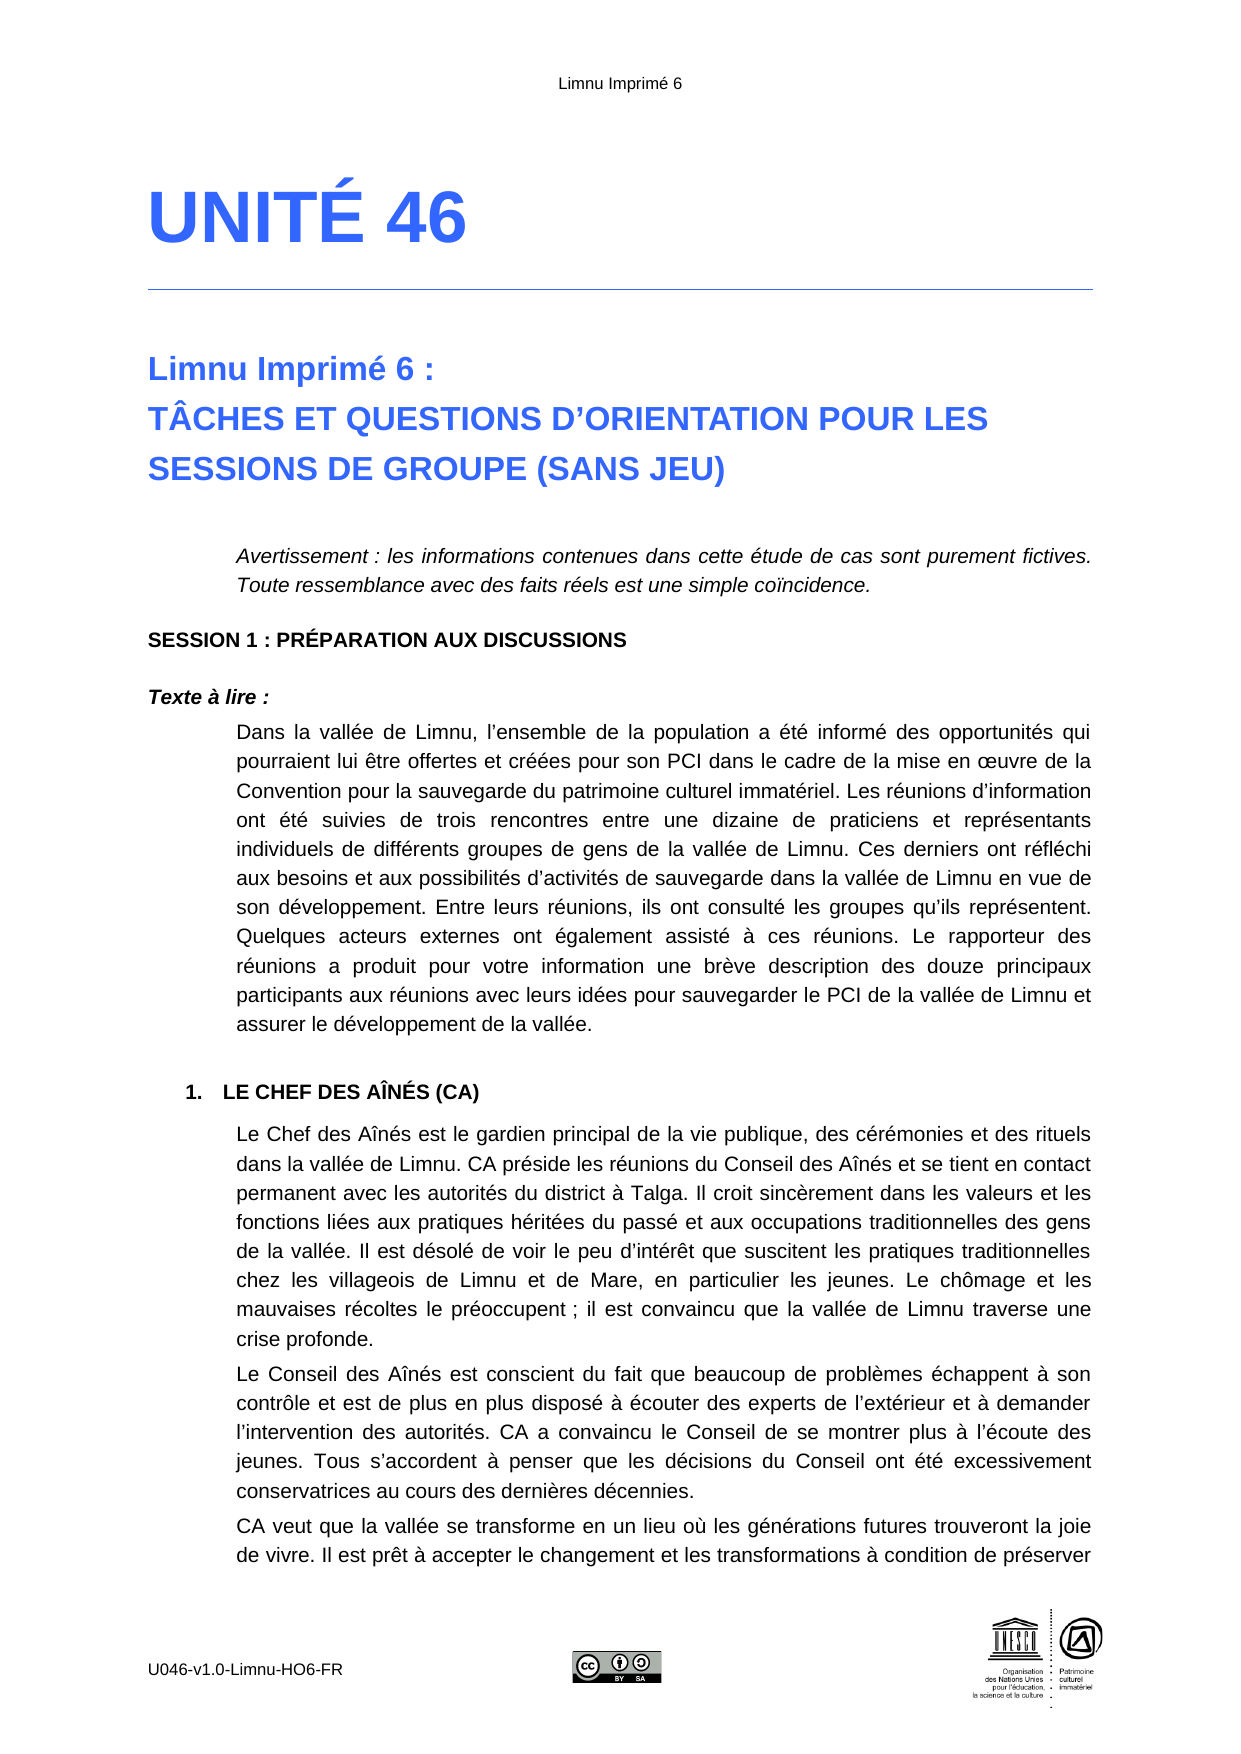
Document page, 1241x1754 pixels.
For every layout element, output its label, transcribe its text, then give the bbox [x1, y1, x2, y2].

text Session 1 : préparation aux discussions [148, 628, 1093, 652]
text UNITé 46 [148, 173, 1093, 289]
picture [972, 1609, 1103, 1708]
text Le Chef des Aînés est le gardien principal de la vie publique, des cérémonies et des rituels dans la vallée de Limnu. CA préside les réunions du Conseil des Aînés et se tient en contact permanent avec les autorités du district à Talga. Il croit sincèrement dans les valeurs et les fonctions liées aux pratiques héritées du passé et aux occupations traditionnelles des gens de la vallée. Il est désolé de voir le peu d’intérêt que suscitent les pratiques traditionnelles chez les villageois de Limnu et de Mare, en particulier les jeunes. Le chômage et les mauvaises récoltes le préoccupent ; il est convaincu que la vallée de Limnu traverse une crise profonde. [236, 1118, 1093, 1352]
text Texte à lire : [148, 681, 1093, 710]
text Tâches et questions d’orientation pour les sessions de groupe (sans jeu) [148, 390, 1093, 490]
text Avertissement : les informations contenues dans cette étude de cas sont purement fictives. Toute ressemblance avec des faits réels est une simple coïncidence. [236, 540, 1093, 599]
subtitle Le Chef des Aînés (CA) [185, 1075, 1093, 1106]
text Le Conseil des Aînés est conscient du fait que beaucoup de problèmes échappent à son contrôle et est de plus en plus disposé à écouter des experts de l’extérieur et à demander l’intervention des autorités. CA a convaincu le Conseil de se montrer plus à l’écoute des jeunes. Tous s’accordent à penser que les décisions du Conseil ont été excessivement conservatrices au cours des dernières décennies. [236, 1358, 1093, 1504]
picture [572, 1651, 662, 1683]
text Dans la vallée de Limnu, l’ensemble de la population a été informé des opportunités qui pourraient lui être offertes et créées pour son PCI dans le cadre de la mise en œuvre de la Convention pour la sauvegarde du patrimoine culturel immatériel. Les réunions d’information ont été suivies de trois rencontres entre une dizaine de praticiens et représentants individuels de différents groupes de gens de la vallée de Limnu. Ces derniers ont réfléchi aux besoins et aux possibilités d’activités de sauvegarde dans la vallée de Limnu en vue de son développement. Entre leurs réunions, ils ont consulté les groupes qu’ils représentent. Quelques acteurs externes ont également assisté à ces réunions. Le rapporteur des réunions a produit pour votre information une brève description des douze principaux participants aux réunions avec leurs idées pour sauvegarder le PCI de la vallée de Limnu et assurer le développement de la vallée. [236, 716, 1093, 1037]
text Limnu Imprimé 6 : [148, 340, 1093, 390]
